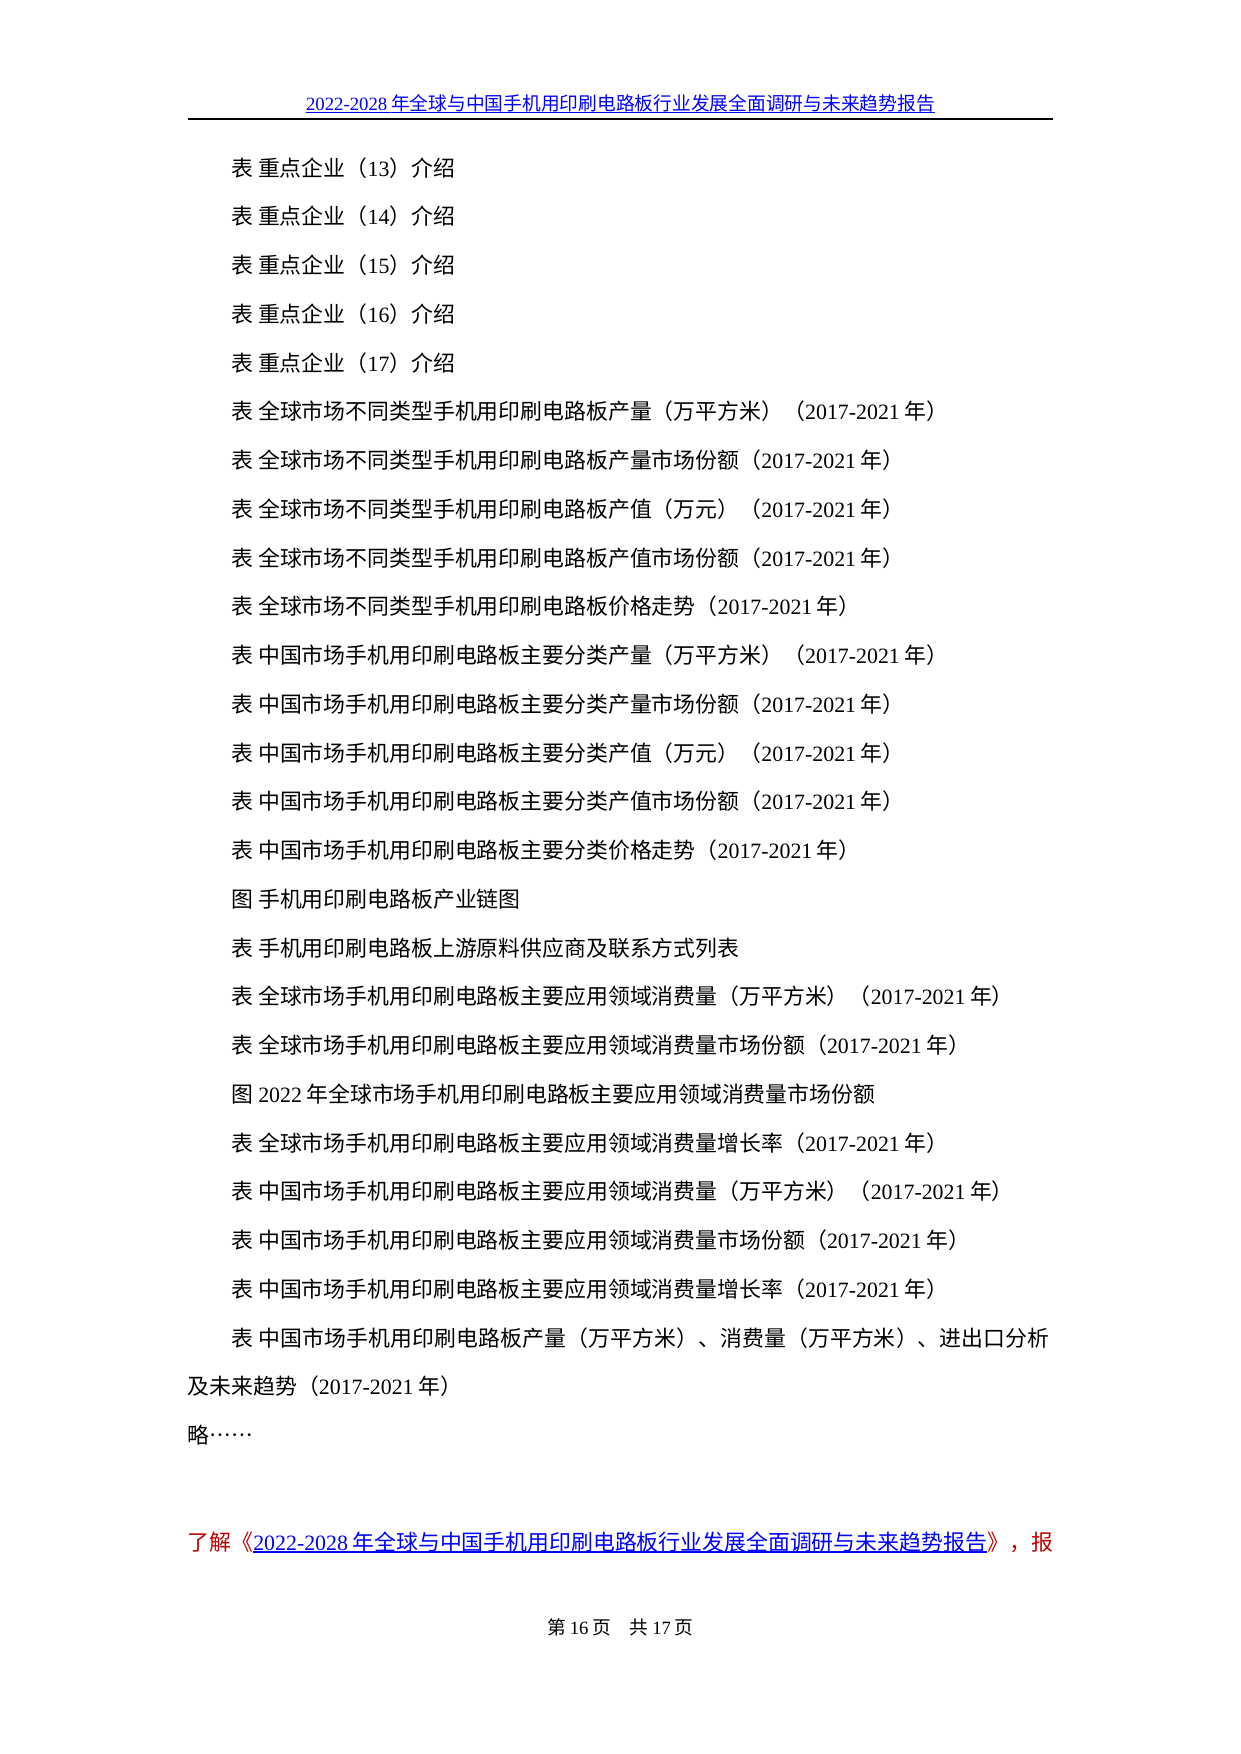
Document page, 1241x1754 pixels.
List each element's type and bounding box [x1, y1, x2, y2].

text [187, 150, 1053, 1450]
text [187, 1524, 1053, 1557]
